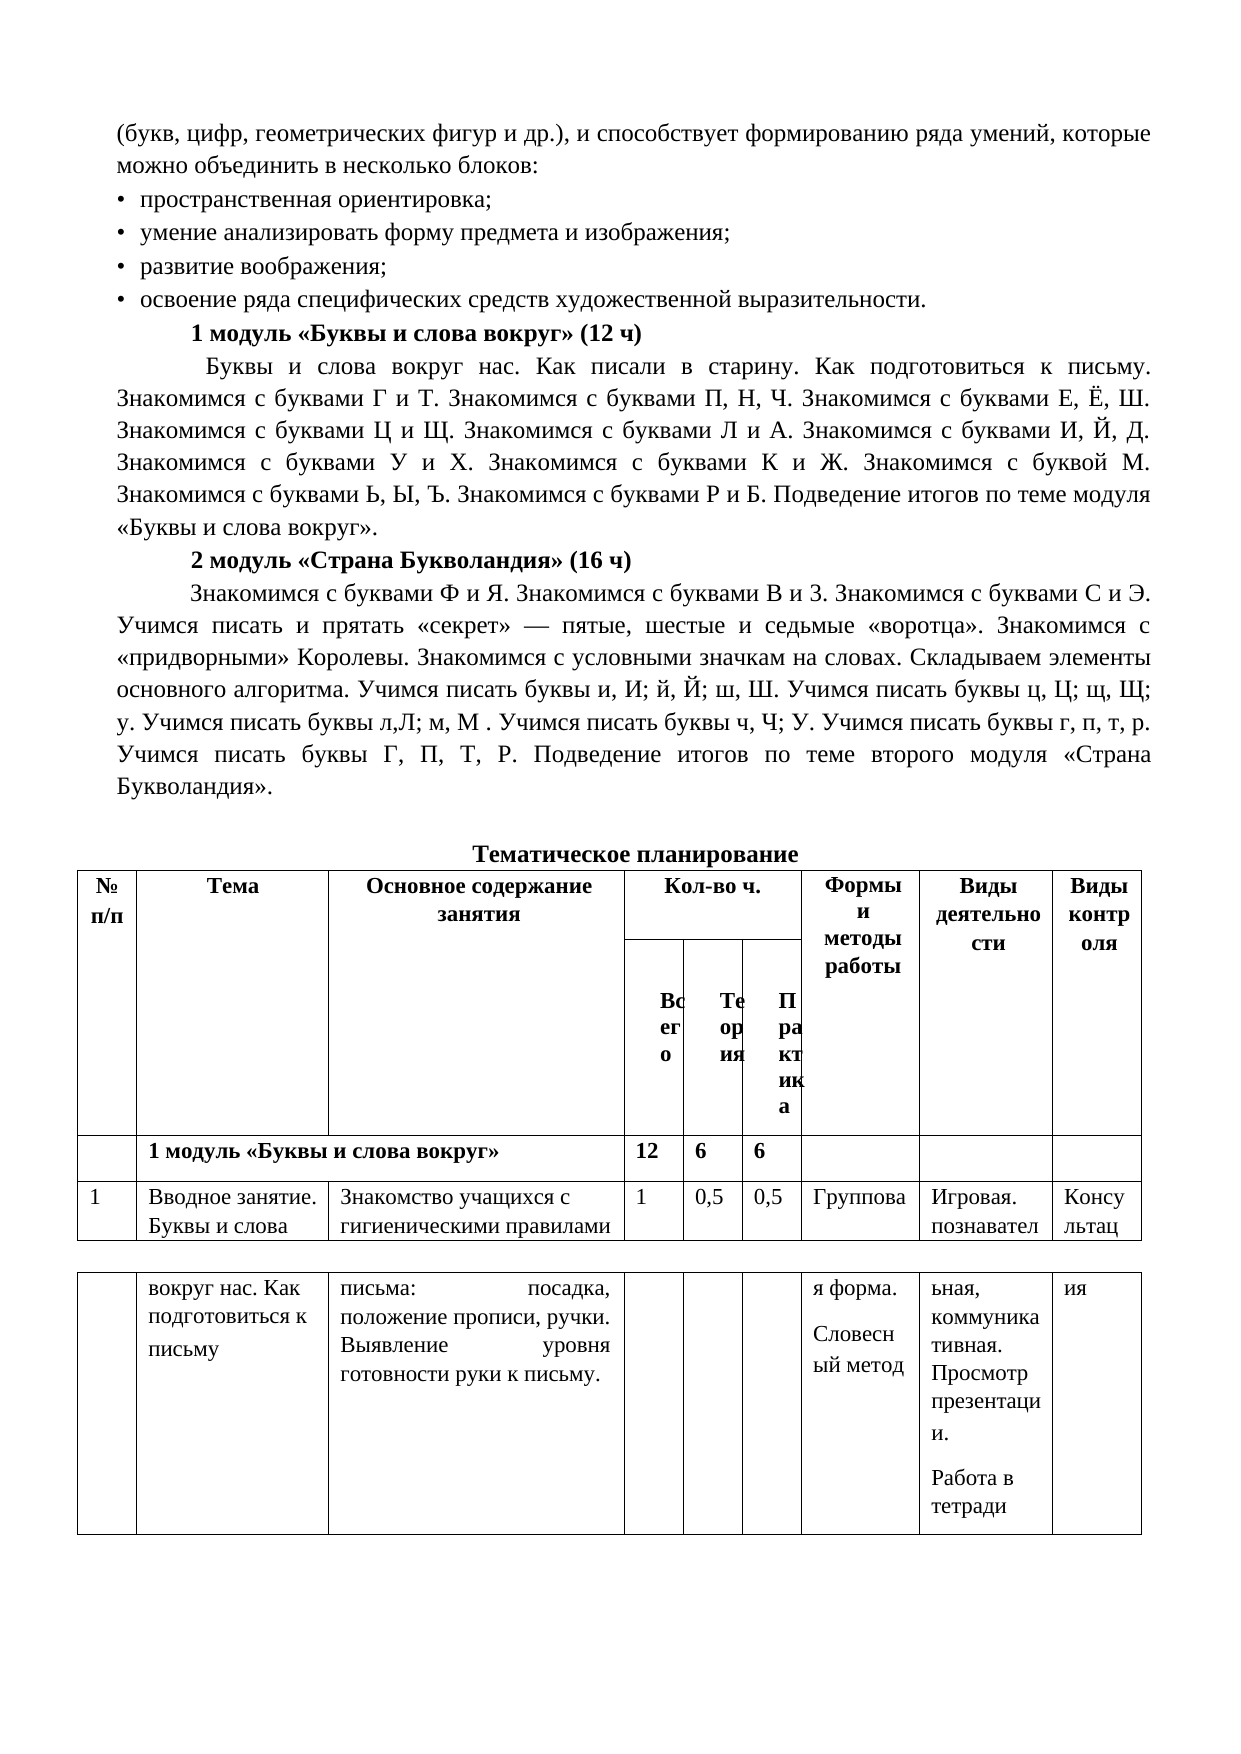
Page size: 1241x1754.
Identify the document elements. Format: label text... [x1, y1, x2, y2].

table_cell Игровая. познавател [920, 1182, 1052, 1240]
table_cell [625, 940, 683, 986]
table_cell 12 [625, 1136, 683, 1181]
list пространственная ориентировка; [116, 184, 1152, 213]
table_cell Консу льтац [1053, 1182, 1141, 1240]
table_header Формы и методы работы [802, 871, 919, 986]
table_cell [920, 1136, 1052, 1181]
table_cell [1053, 1136, 1141, 1181]
table_cell 0,5 [684, 1182, 742, 1240]
table_cell Вводное занятие. Буквы и слова [137, 1182, 328, 1240]
table_cell Группова [802, 1182, 919, 1240]
table_header Виды деятельно сти [920, 871, 1052, 986]
table_cell [78, 1136, 136, 1181]
table_header я форма. Словесн ый метод [802, 1273, 919, 1534]
table_header письма: посадка, положение прописи, ручки. Выявление уровня готовности руки к письму. [329, 1273, 624, 1534]
text Буквы и слова вокруг нас. Как писали в старину. Как подготовиться к письму. Знакомимся с буквами Г и Т. Знакомимся с буквами П, Н, Ч. Знакомимся с буквами Е, Ё, Ш. Знакомимся с буквами Ц и Щ. Знакомимся с буквами Л и А. Знакомимся с буквами И, Й, Д. Знакомимся с буквами У и X. Знакомимся с буквами К и Ж. Знакомимся с буквой М. Знакомимся с буквами Ь, Ы, Ъ. Знакомимся с буквами Р и Б. Подведение итогов по теме модуля «Буквы и слова вокруг». [116, 351, 1152, 541]
table_header [684, 1273, 742, 1534]
table_cell [743, 940, 801, 986]
table_cell [137, 986, 328, 1135]
table_cell [625, 986, 683, 1135]
table_cell [920, 986, 1052, 1135]
table_header [743, 1273, 801, 1534]
table_header [625, 1273, 683, 1534]
subtitle Тематическое планирование [155, 839, 1115, 867]
table_cell [78, 986, 136, 1135]
table_header Тема [137, 871, 328, 986]
table_cell 0,5 [743, 1182, 801, 1240]
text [116, 118, 1152, 179]
table_cell 6 [684, 1136, 742, 1181]
table_cell [743, 986, 801, 1135]
table_header [78, 1273, 136, 1534]
table_header Кол-во ч. [625, 871, 801, 939]
list освоение ряда специфических средств художественной выразительности. [116, 284, 1152, 313]
table_header Основное содержание занятия [329, 871, 624, 986]
table_header вокруг нас. Как подготовиться к письму [137, 1273, 328, 1534]
table_header Виды контр оля [1053, 871, 1141, 986]
table_cell [329, 986, 624, 1135]
list развитие воображения; [116, 251, 1152, 280]
table_cell 1 [78, 1182, 136, 1240]
table_cell 1 [625, 1182, 683, 1240]
subtitle 2 модуль «Страна Букволандия» (16 ч) [191, 545, 1100, 574]
table_cell [684, 986, 742, 1135]
table_header ия [1053, 1273, 1141, 1534]
table_cell [802, 1136, 919, 1181]
table_header ьная, коммуника тивная. Просмотр презентаци и. Работа в тетради [920, 1273, 1052, 1534]
table_cell [1053, 986, 1141, 1135]
list умение анализировать форму предмета и изображения; [116, 217, 1152, 246]
text Знакомимся с буквами Ф и Я. Знакомимся с буквами В и 3. Знакомимся с буквами С и Э. Учимся писать и прятать «секрет» — пятые, шестые и седьмые «воротца». Знакомимся с «придворными» Королевы. Знакомимся с условными значкам на словах. Складываем элементы основного алгоритма. Учимся писать буквы и, И; й, Й; ш, Ш. Учимся писать буквы ц, Ц; щ, Щ; у. Учимся писать буквы л,Л; м, М . Учимся писать буквы ч, Ч; У. Учимся писать буквы г, п, т, р. Учимся писать буквы Г, П, Т, Р. Подведение итогов по теме второго модуля «Страна Букволандия». [116, 578, 1152, 800]
subtitle 1 модуль «Буквы и слова вокруг» (12 ч) [191, 318, 1100, 347]
table_cell [802, 986, 919, 1135]
table_cell 6 [743, 1136, 801, 1181]
table_cell Знакомство учащихся с гигиеническими правилами [329, 1182, 624, 1240]
table_cell [684, 940, 742, 986]
table_header № п/п [78, 871, 136, 986]
table_cell 1 модуль «Буквы и слова вокруг» [137, 1136, 624, 1181]
